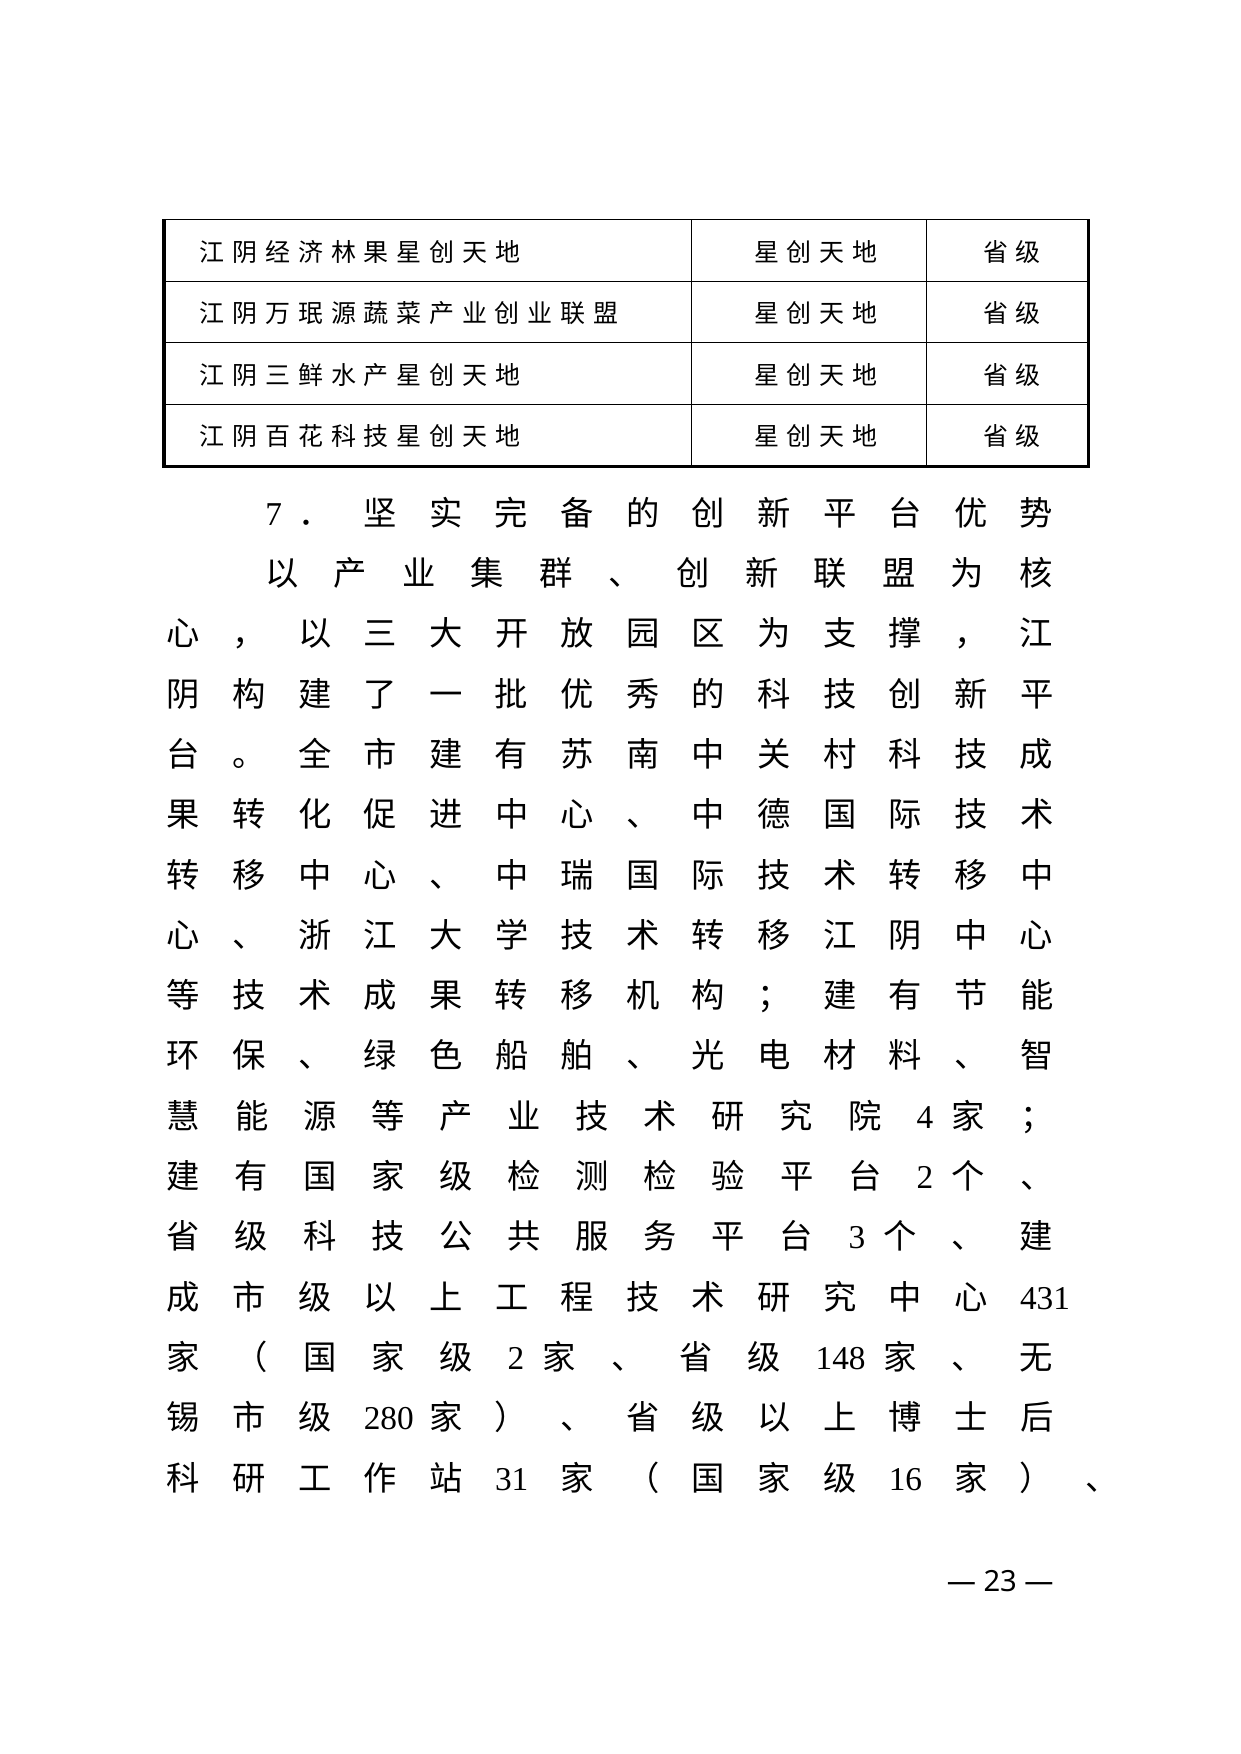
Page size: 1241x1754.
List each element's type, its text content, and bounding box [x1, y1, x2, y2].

table_cell 省级 [927, 405, 1087, 465]
table_cell 江阴经济林果星创天地 [166, 220, 691, 281]
table_cell 省级 [927, 220, 1087, 281]
table_cell 星创天地 [692, 282, 926, 342]
table_cell 江阴百花科技星创天地 [166, 405, 691, 465]
table_cell 江阴万珉源蔬菜产业创业联盟 [166, 282, 691, 342]
table_cell 省级 [927, 282, 1087, 342]
table_cell 星创天地 [692, 343, 926, 403]
text 7．坚实完备的创新平台优势 [167, 480, 1085, 541]
table_cell 省级 [927, 343, 1087, 403]
table_cell 江阴三鲜水产星创天地 [166, 343, 691, 403]
table_cell 星创天地 [692, 405, 926, 465]
table_cell 星创天地 [692, 220, 926, 281]
